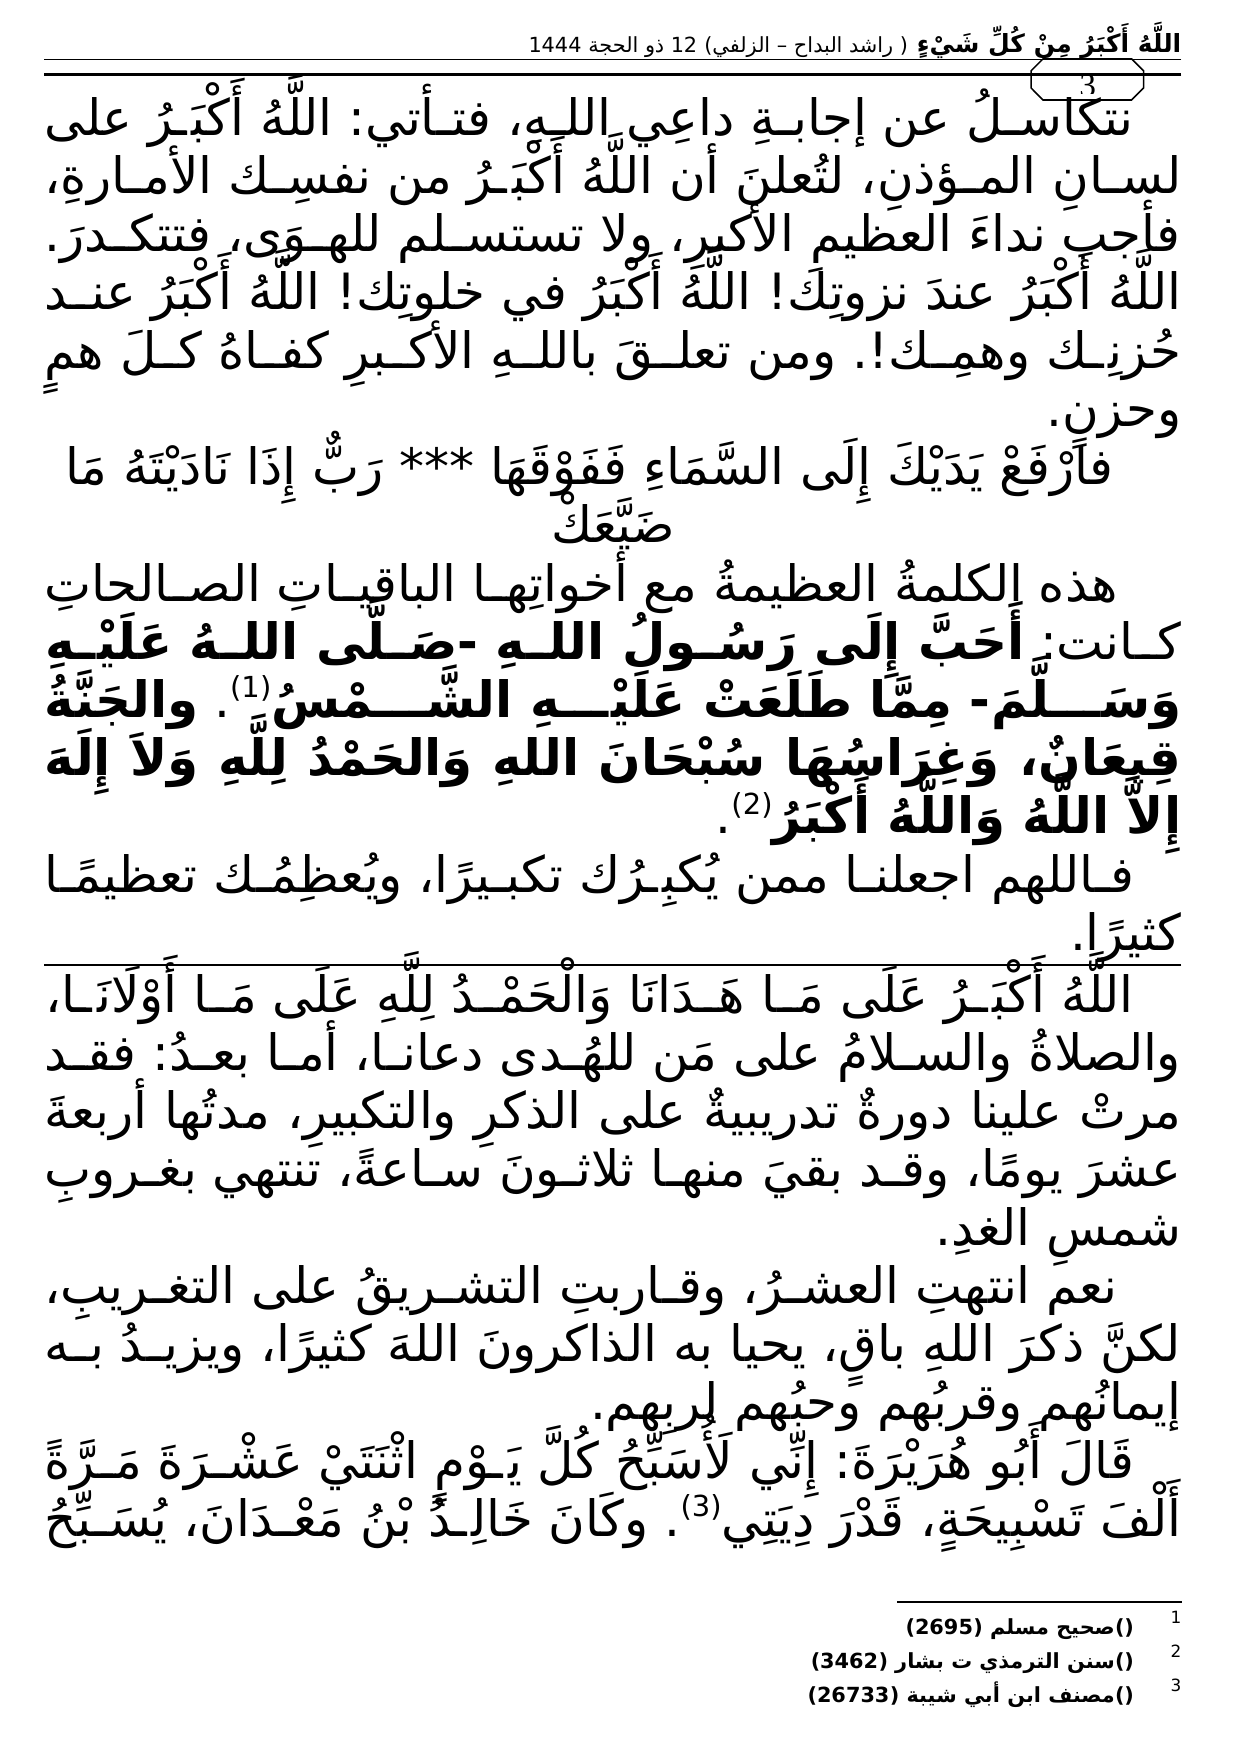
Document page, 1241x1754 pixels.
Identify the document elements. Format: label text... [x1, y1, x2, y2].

text فارْفَعْ يَدَيْكَ إِلَى السَّمَاءِ فَفَوْقَهَا *** رَبٌّ إِذَا نَادَيْتَهُ مَا ضَيَّعَكْ [44, 438, 1181, 554]
text هذه الكلمةُ العظيمةُ مع أخواتِها الباقياتِ الصالحاتِ كانت: أَحَبَّ إِلَى رَسُولُ اللهِ -صَلَّى اللهُ عَلَيْهِ وَسَلَّمَ- مِمَّا طَلَعَتْ عَلَيْهِ الشَّمْسُ(). والجَنَّةُ قِيعَانٌ، وَغِرَاسُهَا سُبْحَانَ اللهِ وَالحَمْدُ لِلَّهِ وَلاَ إِلَهَ إِلاَّ اللَّهُ وَاللَّهُ أَكْبَرُ(). [44, 554, 1181, 846]
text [44, 1432, 1181, 1548]
text اللَّهُ أَكْبَرُ عَلَى مَا هَدَانَا وَالْحَمْدُ لِلَّهِ عَلَى مَا أَوْلَانَا، والصلاةُ والسلامُ على مَن للهُدى دعانا، أما بعدُ: فقد مرتْ علينا دورةٌ تدريبيةٌ على الذكرِ والتكبيرِ، مدتُها أربعةَ عشرَ يومًا، وقد بقيَ منها ثلاثونَ ساعةً، تنتهي بغروبِ شمسِ الغدِ. [44, 966, 1181, 1257]
text فاللهم اجعلنا ممن يُكبِرُك تكبيرًا، ويُعظِمُك تعظيمًا كثيرًا. [44, 846, 1181, 964]
text نتكاسلُ عن إجابةِ داعِي اللهِ، فتأتي: اللَّهُ أَكْبَرُ على لسانِ المؤذنِ، لتُعلنَ أن اللَّهُ أَكْبَرُ من نفسِك الأمارةِ، فأجب نداءَ العظيمِ الأكبرِ، ولا تستسلم للهوَى، فتتكدرَ. اللَّهُ أَكْبَرُ عندَ نزوتِك! اللَّهُ أَكْبَرُ في خلوتِك! اللَّهُ أَكْبَرُ عند حُزنِك وهمِك!. ومن تعلقَ باللهِ الأكبرِ كفاهُ كلَ همٍ وحزنٍ. [44, 89, 1181, 438]
text نعم انتهتِ العشرُ، وقاربتِ التشريقُ على التغريبِ، لكنَّ ذكرَ اللهِ باقٍ، يحيا به الذاكرونَ اللهَ كثيرًا، ويزيدُ به إيمانُهم وقربُهم وحبُهم لربِهم. [44, 1257, 1181, 1432]
